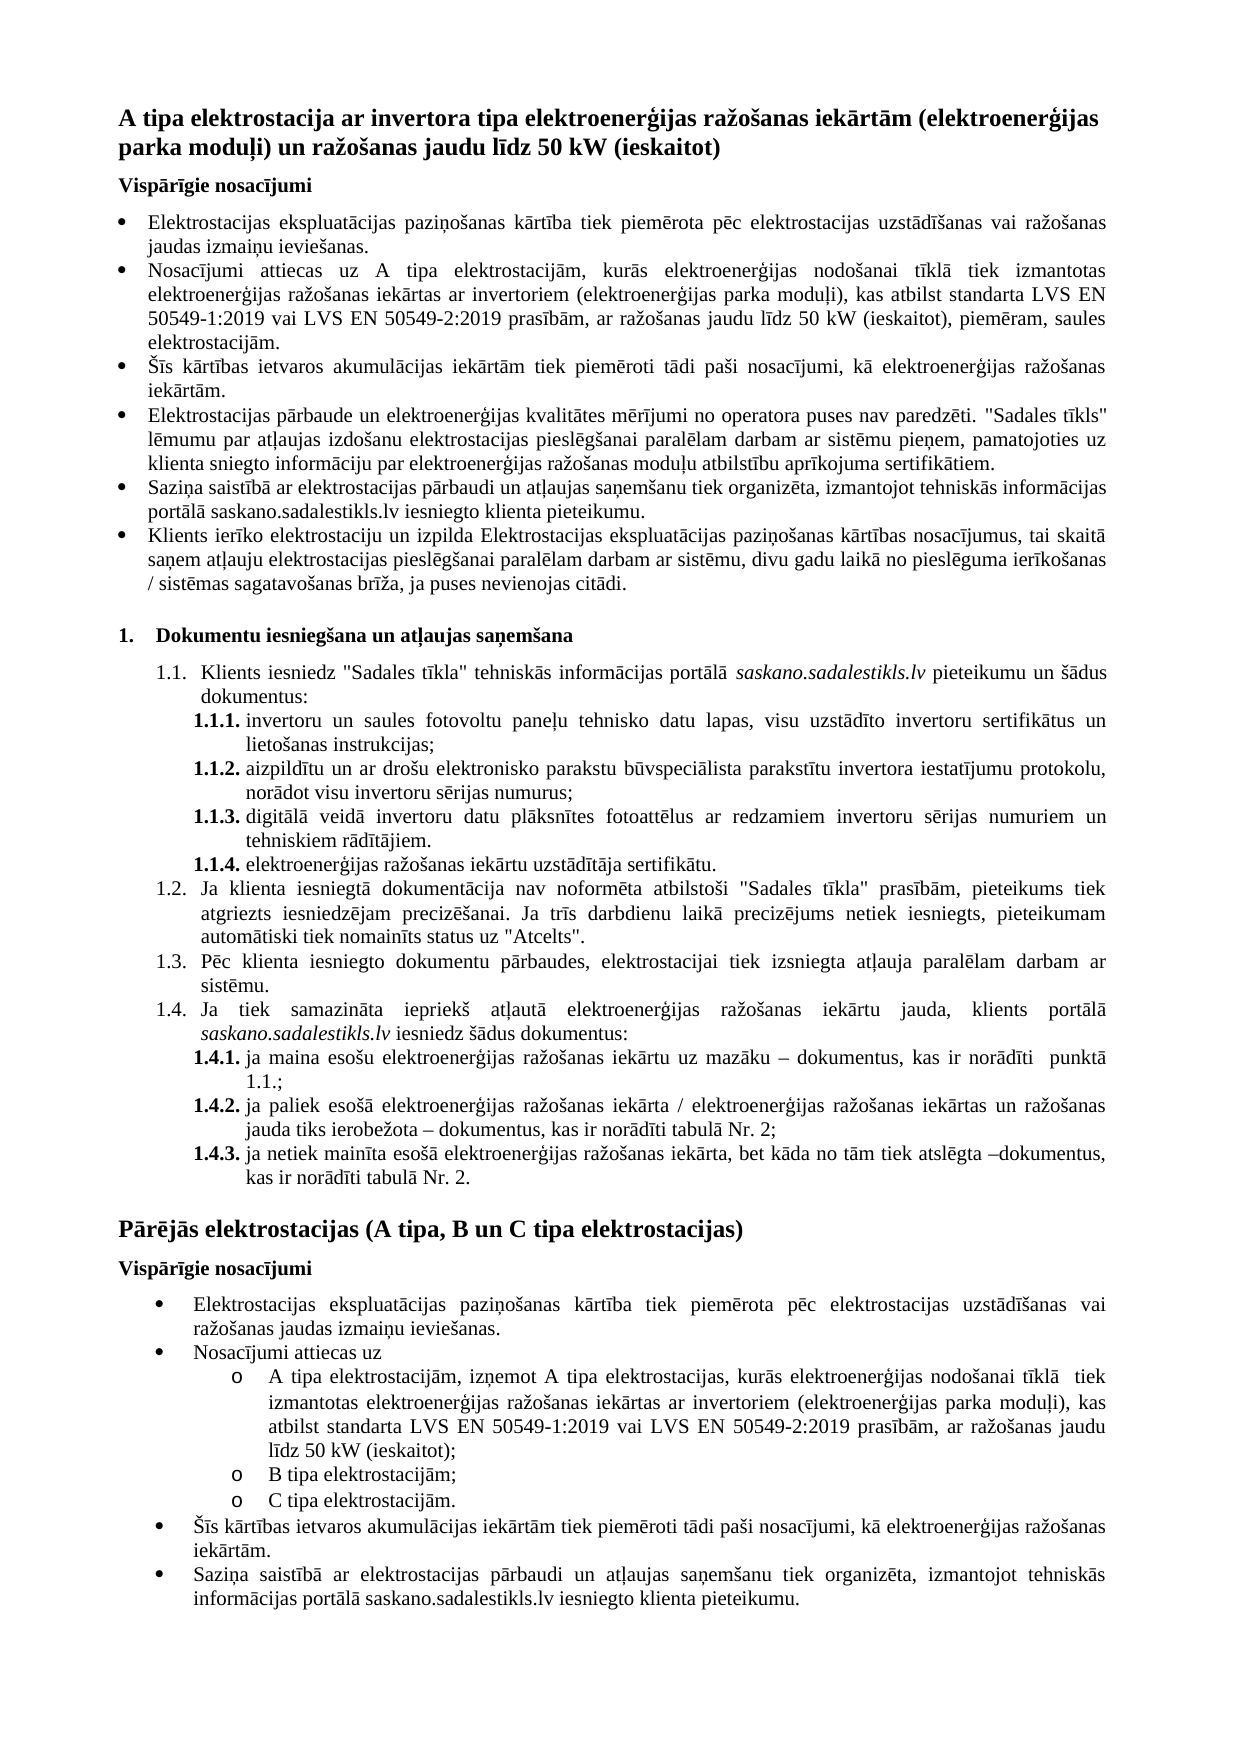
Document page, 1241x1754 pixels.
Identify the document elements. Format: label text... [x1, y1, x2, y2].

list invertoru un saules fotovoltu paneļu tehnisko datu lapas, visu uzstādīto invertoru sertifikātus un lietošanas instrukcijas; [193, 708, 1107, 756]
list Nosacījumi attiecas uz A tipa elektrostacijām, kurās elektroenerģijas nodošanai tīklā tiek izmantotas elektroenerģijas ražošanas iekārtas ar invertoriem (elektroenerģijas parka moduļi), kas atbilst standarta LVS EN 50549-1:2019 vai LVS EN 50549-2:2019 prasībām, ar ražošanas jaudu līdz 50 kW (ieskaitot), piemēram, saules elektrostacijām. [118, 258, 1107, 354]
list Elektrostacijas ekspluatācijas paziņošanas kārtība tiek piemērota pēc elektrostacijas uzstādīšanas vai ražošanas jaudas izmaiņu ieviešanas. [118, 210, 1107, 258]
list Elektrostacijas ekspluatācijas paziņošanas kārtība tiek piemērota pēc elektrostacijas uzstādīšanas vai ražošanas jaudas izmaiņu ieviešanas. [156, 1292, 1107, 1340]
subtitle A tipa elektrostacija ar invertora tipa elektroenerģijas ražošanas iekārtām (elektroenerģijas parka moduļi) un ražošanas jaudu līdz 50 kW (ieskaitot) [118, 103, 1107, 161]
list Klients ierīko elektrostaciju un izpilda Elektrostacijas ekspluatācijas paziņošanas kārtības nosacījumus, tai skaitā saņem atļauju elektrostacijas pieslēgšanai paralēlam darbam ar sistēmu, divu gadu laikā no pieslēguma ierīkošanas / sistēmas sagatavošanas brīža, ja puses nevienojas citādi. [118, 523, 1107, 595]
list Klients iesniedz "Sadales tīkla" tehniskās informācijas portālā saskano.sadalestikls.lv pieteikumu un šādus dokumentus: [156, 660, 1107, 708]
subtitle Vispārīgie nosacījumi [118, 173, 1107, 197]
list Saziņa saistībā ar elektrostacijas pārbaudi un atļaujas saņemšanu tiek organizēta, izmantojot tehniskās informācijas portālā saskano.sadalestikls.lv iesniegto klienta pieteikumu. [118, 475, 1107, 523]
list Elektrostacijas pārbaude un elektroenerģijas kvalitātes mērījumi no operatora puses nav paredzēti. "Sadales tīkls" lēmumu par atļaujas izdošanu elektrostacijas pieslēgšanai paralēlam darbam ar sistēmu pieņem, pamatojoties uz klienta sniegto informāciju par elektroenerģijas ražošanas moduļu atbilstību aprīkojuma sertifikātiem. [118, 402, 1107, 475]
list digitālā veidā invertoru datu plāksnītes fotoattēlus ar redzamiem invertoru sērijas numuriem un tehniskiem rādītājiem. [193, 804, 1107, 852]
list aizpildītu un ar drošu elektronisko parakstu būvspeciālista parakstītu invertora iestatījumu protokolu, norādot visu invertoru sērijas numurus; [193, 756, 1107, 804]
subtitle Dokumentu iesniegšana un atļaujas saņemšana [118, 623, 1107, 647]
list B tipa elektrostacijām; [231, 1462, 1107, 1488]
subtitle Pārējās elektrostacijas (A tipa, B un C tipa elektrostacijas) [118, 1214, 1107, 1243]
list Šīs kārtības ietvaros akumulācijas iekārtām tiek piemēroti tādi paši nosacījumi, kā elektroenerģijas ražošanas iekārtām. [118, 354, 1107, 402]
list ja maina esošu elektroenerģijas ražošanas iekārtu uz mazāku – dokumentus, kas ir norādīti punktā 1.1.; [193, 1045, 1107, 1093]
list C tipa elektrostacijām. [231, 1488, 1107, 1513]
subtitle Vispārīgie nosacījumi [118, 1255, 1107, 1279]
list elektroenerģijas ražošanas iekārtu uzstādītāja sertifikātu. [193, 852, 1107, 876]
list Ja klienta iesniegtā dokumentācija nav noformēta atbilstoši "Sadales tīkla" prasībām, pieteikums tiek atgriezts iesniedzējam precizēšanai. Ja trīs darbdienu laikā precizējums netiek iesniegts, pieteikumam automātiski tiek nomainīts status uz "Atcelts". [156, 876, 1107, 948]
list Nosacījumi attiecas uz [156, 1340, 1107, 1364]
list ja paliek esošā elektroenerģijas ražošanas iekārta / elektroenerģijas ražošanas iekārtas un ražošanas jauda tiks ierobežota – dokumentus, kas ir norādīti tabulā Nr. 2; [193, 1093, 1107, 1141]
list ja netiek mainīta esošā elektroenerģijas ražošanas iekārta, bet kāda no tām tiek atslēgta –dokumentus, kas ir norādīti tabulā Nr. 2. [193, 1141, 1107, 1189]
list Ja tiek samazināta iepriekš atļautā elektroenerģijas ražošanas iekārtu jauda, klients portālā saskano.sadalestikls.lv iesniedz šādus dokumentus: [156, 997, 1107, 1045]
list Pēc klienta iesniegto dokumentu pārbaudes, elektrostacijai tiek izsniegta atļauja paralēlam darbam ar sistēmu. [156, 948, 1107, 997]
list A tipa elektrostacijām, izņemot A tipa elektrostacijas, kurās elektroenerģijas nodošanai tīklā tiek izmantotas elektroenerģijas ražošanas iekārtas ar invertoriem (elektroenerģijas parka moduļi), kas atbilst standarta LVS EN 50549-1:2019 vai LVS EN 50549-2:2019 prasībām, ar ražošanas jaudu līdz 50 kW (ieskaitot); [231, 1364, 1107, 1462]
list Saziņa saistībā ar elektrostacijas pārbaudi un atļaujas saņemšanu tiek organizēta, izmantojot tehniskās informācijas portālā saskano.sadalestikls.lv iesniegto klienta pieteikumu. [156, 1562, 1107, 1610]
list Šīs kārtības ietvaros akumulācijas iekārtām tiek piemēroti tādi paši nosacījumi, kā elektroenerģijas ražošanas iekārtām. [156, 1513, 1107, 1562]
